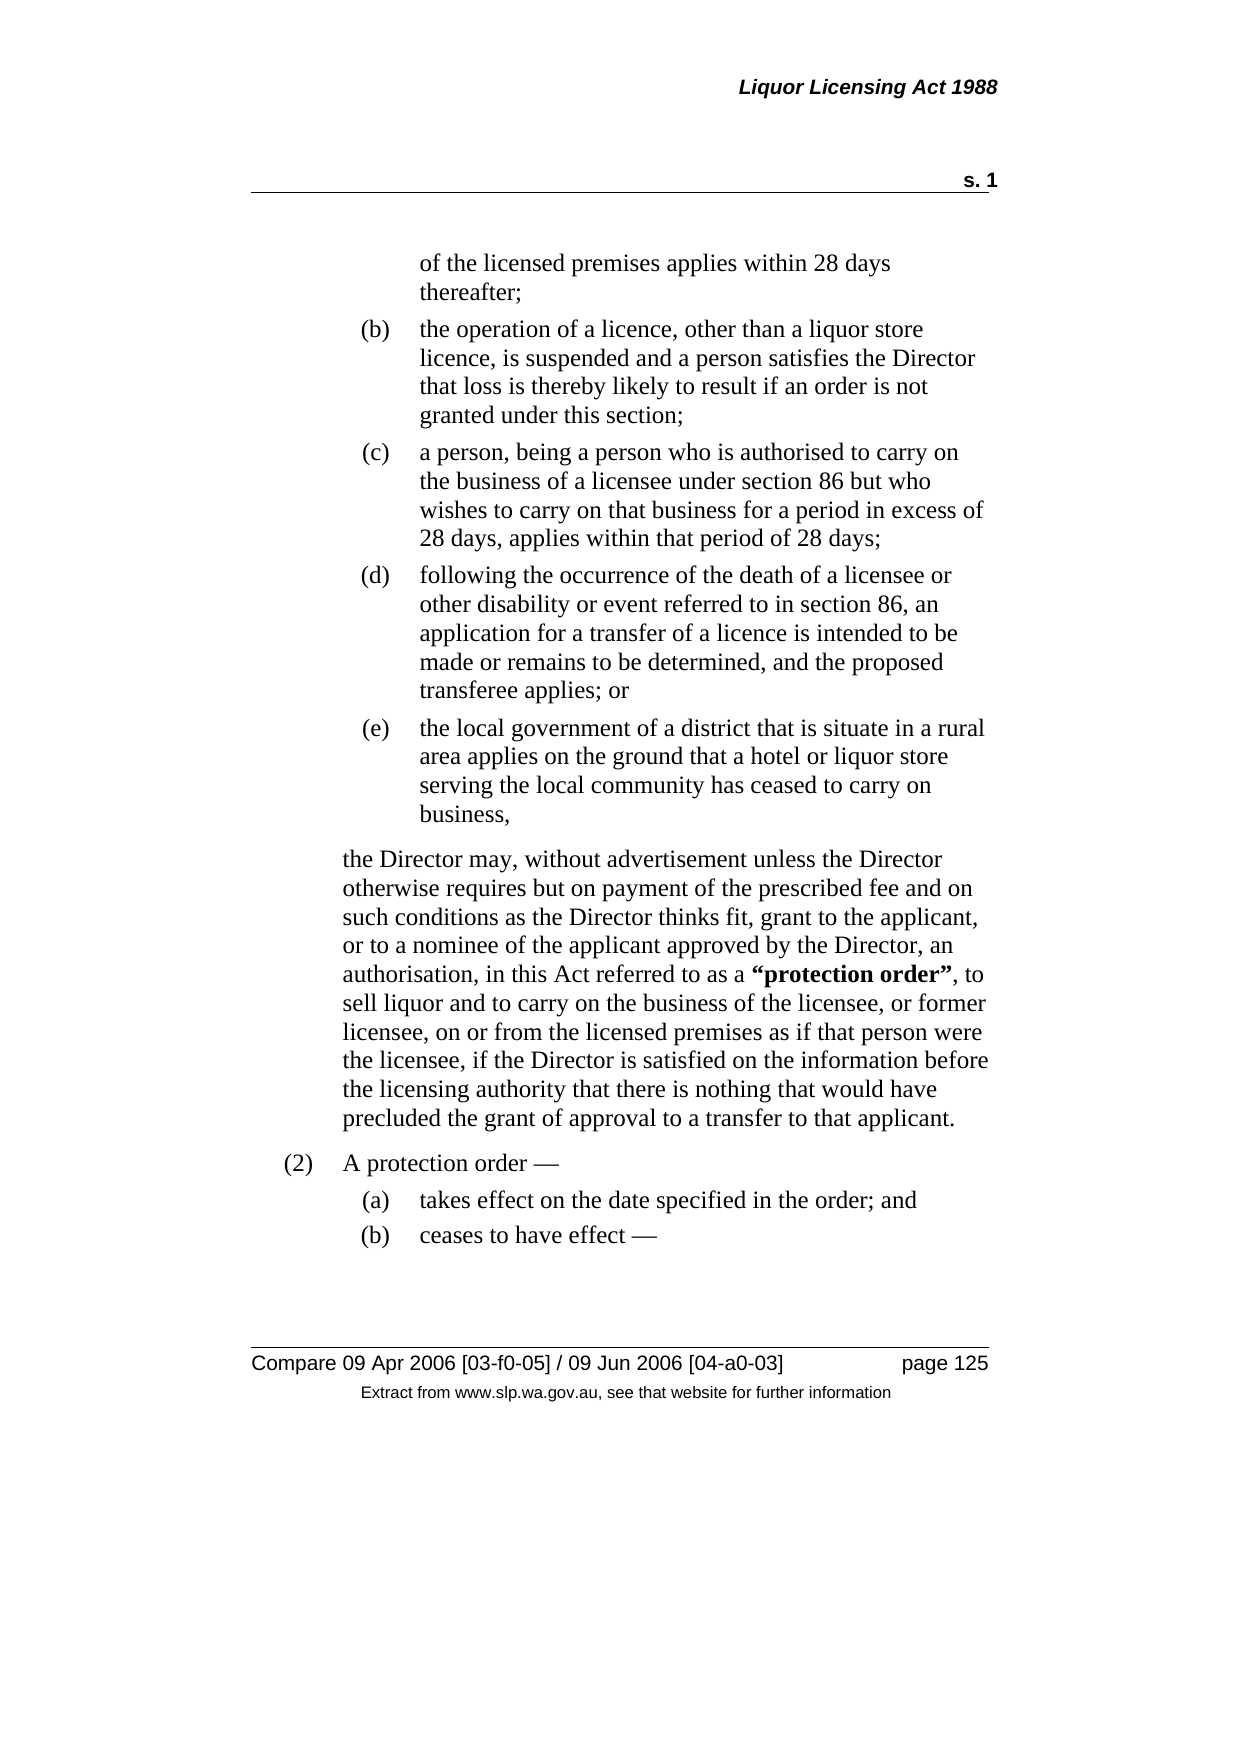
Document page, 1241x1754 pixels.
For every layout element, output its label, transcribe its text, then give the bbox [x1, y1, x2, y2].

text (d) following the occurrence of the death of a licensee or other disability or event referred to in section 86, an application for a transfer of a licence is intended to be made or remains to be determined, and the proposed transferee applies; or [251, 561, 989, 704]
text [251, 248, 989, 306]
text (a) takes effect on the date specified in the order; and [251, 1186, 989, 1214]
text (b) the operation of a licence, other than a liquor store licence, is suspended and a person satisfies the Director that loss is thereby likely to result if an order is not granted under this section; [251, 314, 989, 429]
text (b) ceases to have effect — [251, 1221, 989, 1249]
text (2) A protection order — [251, 1148, 989, 1177]
text the Director may, without advertisement unless the Director otherwise requires but on payment of the prescribed fee and on such conditions as the Director thinks fit, grant to the applicant, or to a nominee of the applicant approved by the Director, an authorisation, in this Act referred to as a “protection order”, to sell liquor and to carry on the business of the licensee, or former licensee, on or from the licensed premises as if that person were the licensee, if the Director is satisfied on the information before the licensing authority that there is nothing that would have precluded the grant of approval to a transfer to that applicant. [251, 844, 989, 1132]
text (e) the local government of a district that is situate in a rural area applies on the ground that a hotel or liquor store serving the local community has ceased to carry on business, [251, 713, 989, 828]
text (c) a person, being a person who is authorised to carry on the business of a licensee under section 86 but who wishes to carry on that business for a period in excess of 28 days, applies within that period of 28 days; [251, 437, 989, 552]
